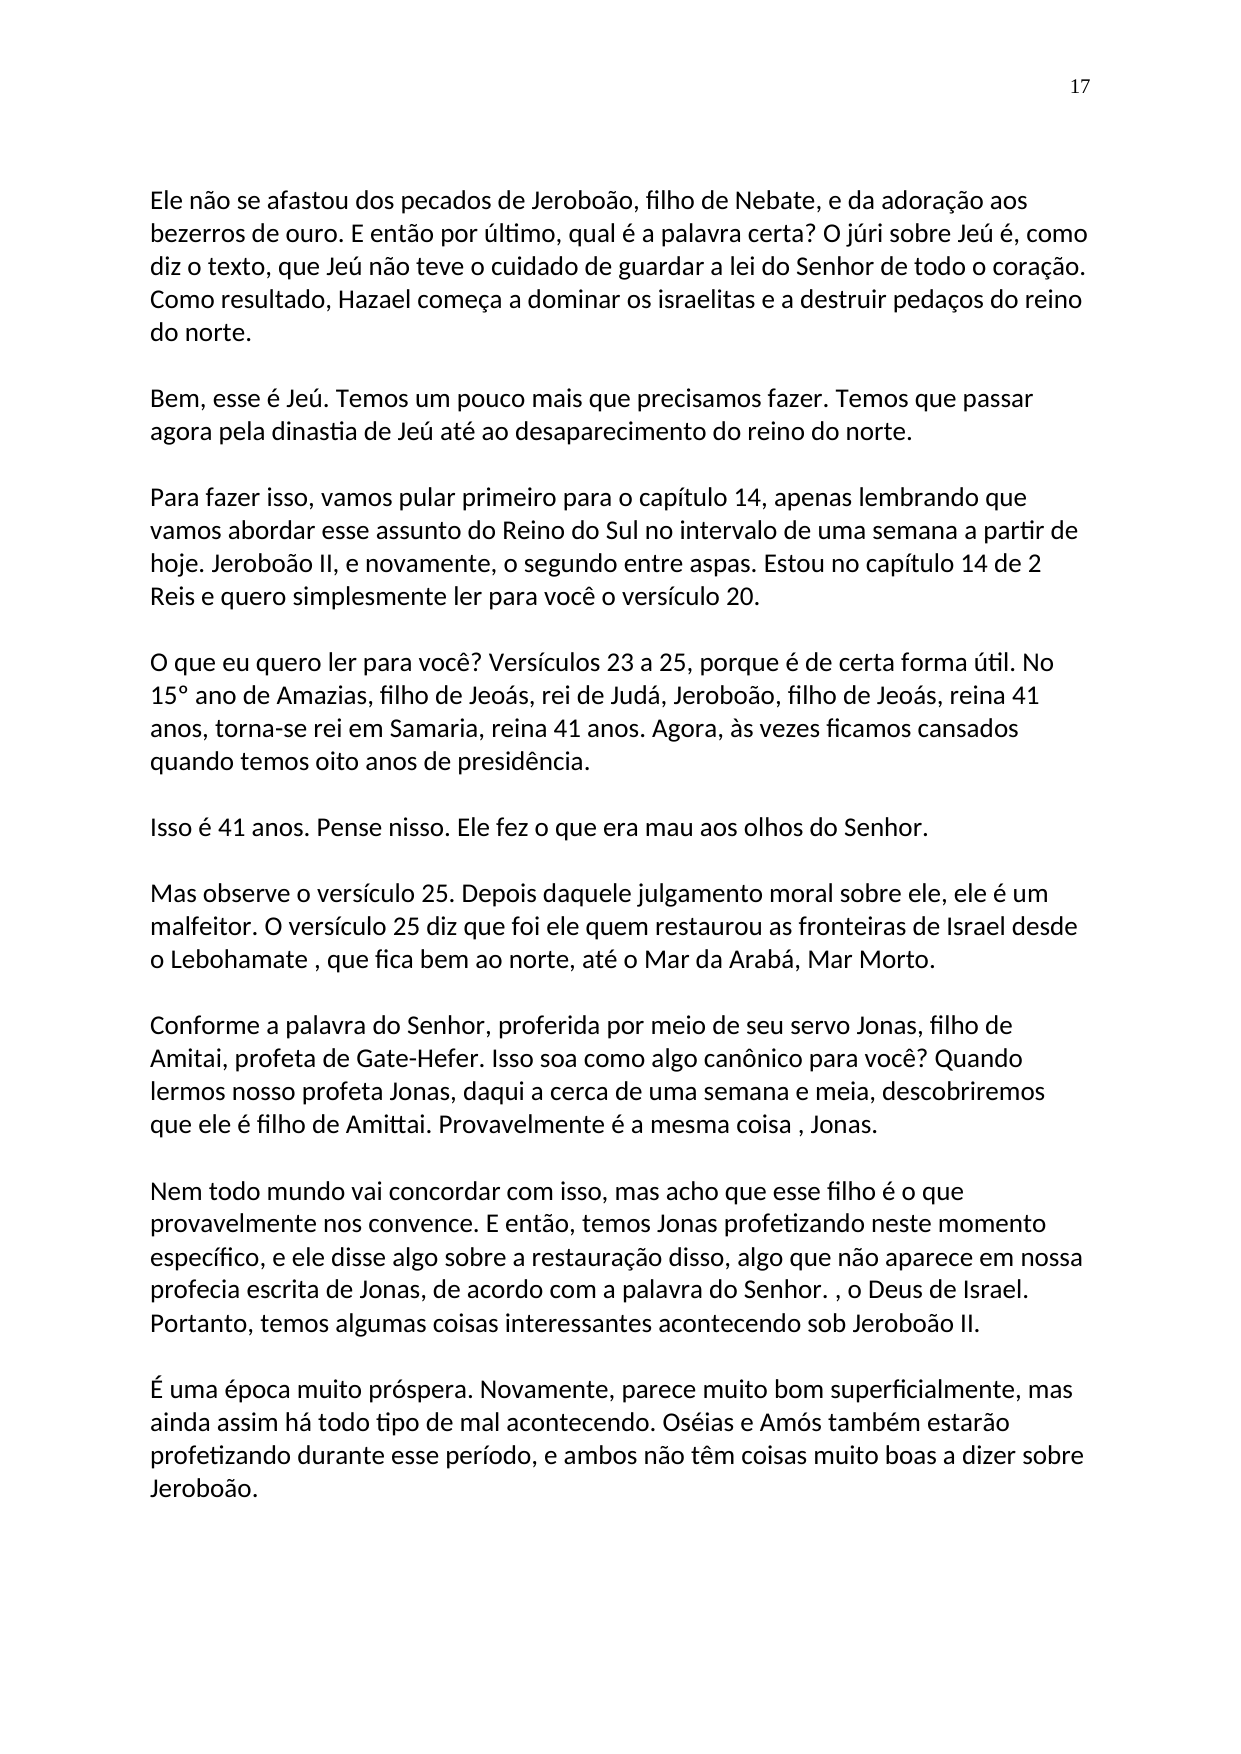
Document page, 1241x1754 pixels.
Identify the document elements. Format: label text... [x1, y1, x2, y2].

text Para fazer isso, vamos pular primeiro para o capítulo 14, apenas lembrando que vamos abordar esse assunto do Reino do Sul no intervalo de uma semana a partir de hoje. Jeroboão II, e novamente, o segundo entre aspas. Estou no capítulo 14 de 2 Reis e quero simplesmente ler para você o versículo 20. [150, 480, 1090, 612]
text Isso é 41 anos. Pense nisso. Ele fez o que era mau aos olhos do Senhor. [150, 810, 1090, 843]
text Ele não se afastou dos pecados de Jeroboão, filho de Nebate, e da adoração aos bezerros de ouro. E então por último, qual é a palavra certa? O júri sobre Jeú é, como diz o texto, que Jeú não teve o cuidado de guardar a lei do Senhor de todo o coração. Como resultado, Hazael começa a dominar os israelitas e a destruir pedaços do reino do norte. [150, 183, 1090, 348]
text É uma época muito próspera. Novamente, parece muito bom superficialmente, mas ainda assim há todo tipo de mal acontecendo. Oséias e Amós também estarão profetizando durante esse período, e ambos não têm coisas muito boas a dizer sobre Jeroboão. [150, 1372, 1090, 1504]
text Conforme a palavra do Senhor, proferida por meio de seu servo Jonas, filho de Amitai, profeta de Gate-Hefer. Isso soa como algo canônico para você? Quando lermos nosso profeta Jonas, daqui a cerca de uma semana e meia, descobriremos que ele é filho de Amittai. Provavelmente é a mesma coisa , Jonas. [150, 1008, 1090, 1141]
text Nem todo mundo vai concordar com isso, mas acho que esse filho é o que provavelmente nos convence. E então, temos Jonas profetizando neste momento específico, e ele disse algo sobre a restauração disso, algo que não aparece em nossa profecia escrita de Jonas, de acordo com a palavra do Senhor. , o Deus de Israel. Portanto, temos algumas coisas interessantes acontecendo sob Jeroboão II. [150, 1174, 1090, 1339]
text Bem, esse é Jeú. Temos um pouco mais que precisamos fazer. Temos que passar agora pela dinastia de Jeú até ao desaparecimento do reino do norte. [150, 381, 1090, 447]
text O que eu quero ler para você? Versículos 23 a 25, porque é de certa forma útil. No 15º ano de Amazias, filho de Jeoás, rei de Judá, Jeroboão, filho de Jeoás, reina 41 anos, torna-se rei em Samaria, reina 41 anos. Agora, às vezes ficamos cansados quando temos oito anos de presidência. [150, 645, 1090, 777]
text Mas observe o versículo 25. Depois daquele julgamento moral sobre ele, ele é um malfeitor. O versículo 25 diz que foi ele quem restaurou as fronteiras de Israel desde o Lebohamate , que fica bem ao norte, até o Mar da Arabá, Mar Morto. [150, 876, 1090, 976]
